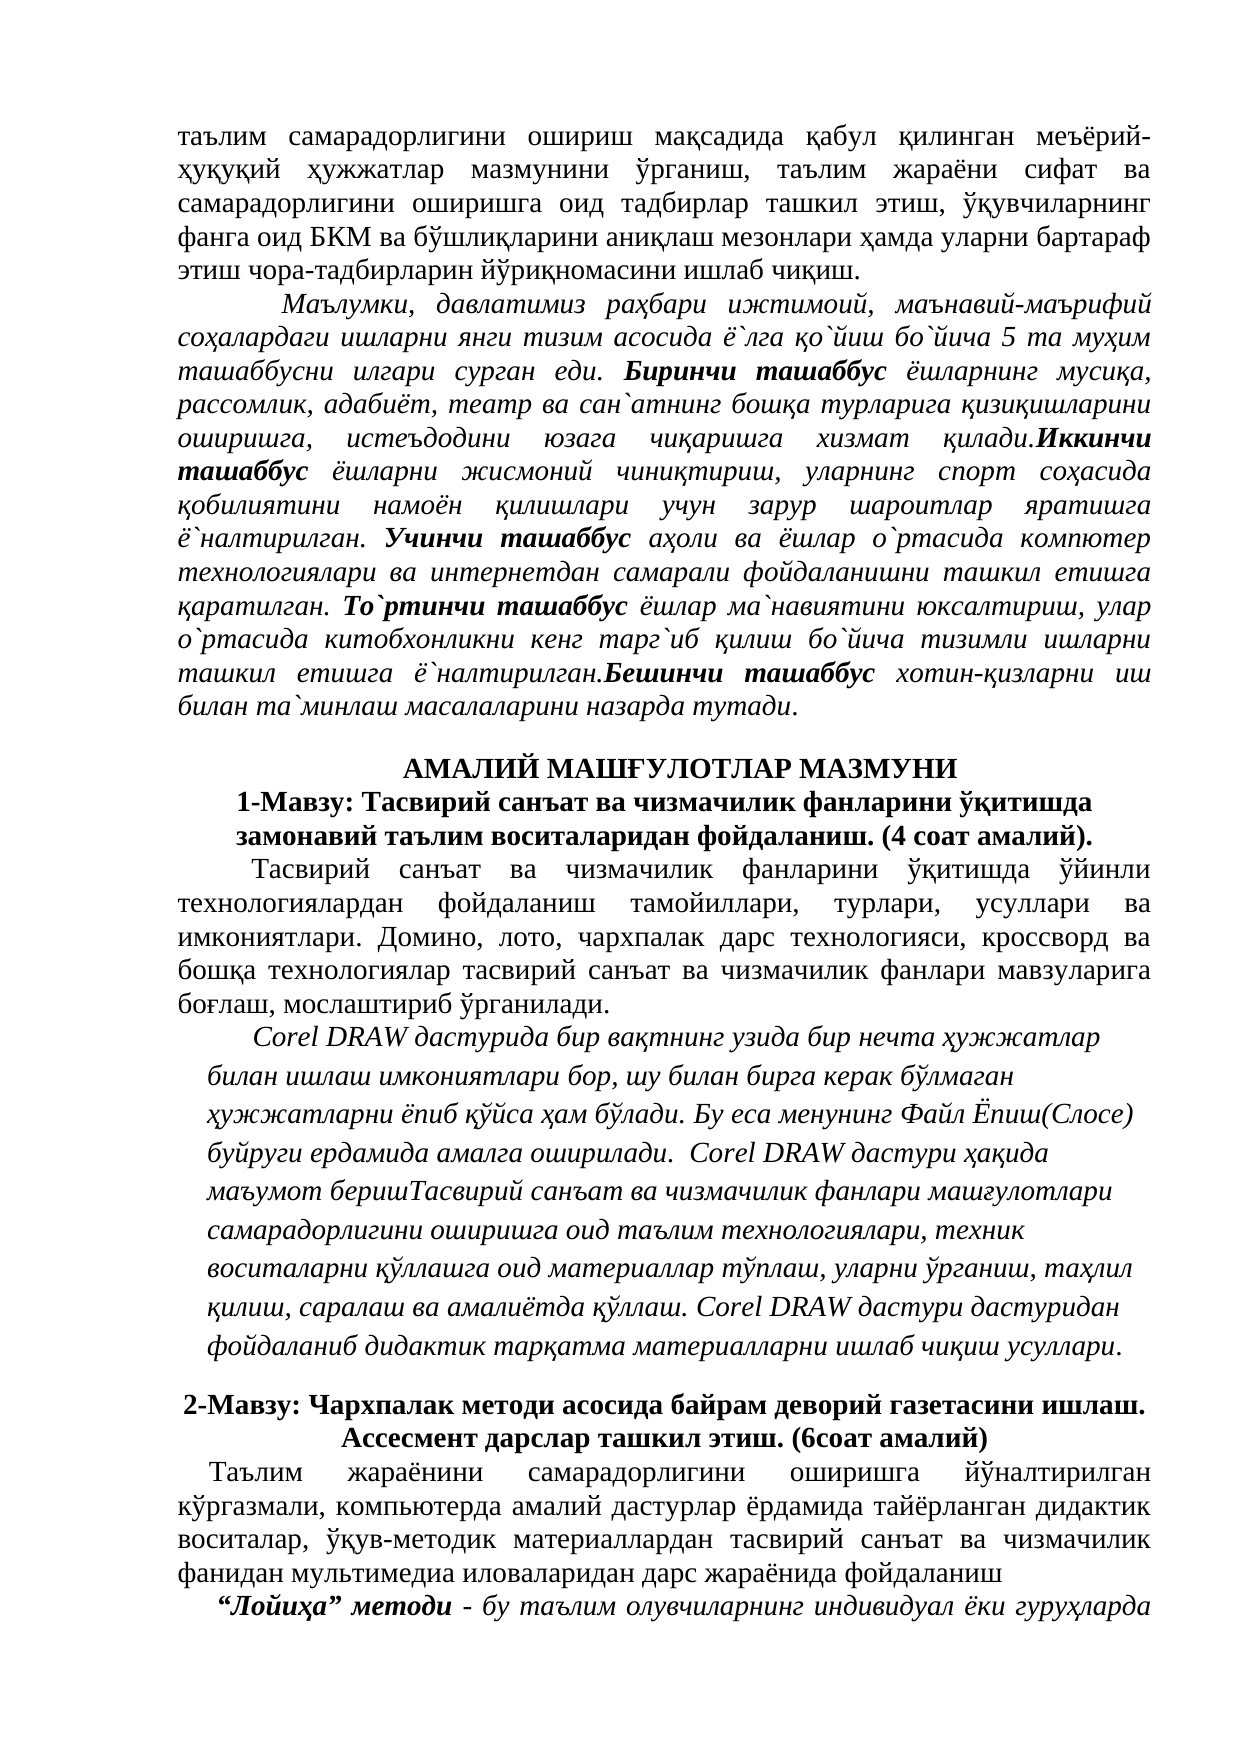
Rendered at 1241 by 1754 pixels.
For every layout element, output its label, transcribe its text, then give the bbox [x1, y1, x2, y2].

text АМАЛИЙ МАШҒУЛОТЛАР МАЗМУНИ [177, 751, 1152, 784]
text Corel DRAW дастурида бир вақтнинг узида бир нечта ҳужжатлар билан ишлаш имкониятлари бор, шу билан бирга керак бўлмаган ҳужжатларни ёпиб қўйса ҳам бўлади. Бу еса менунинг Файл Ёпиш(Cлосе) буйруги ердамида амалга оширилади. Cоrеl DRАW дастури ҳақида маъумот беришТасвирий санъат ва чизмачилик фанлари машғулотлари самарадорлигини оширишга оид таълим технологиялари, техник воситаларни қўллашга оид материаллар тўплаш, уларни ўрганиш, таҳлил қилиш, саралаш ва амалиётда қўллаш. Cоrеl DRАW дастури дастуридан фойдаланиб дидактик тарқатма материалларни ишлаб чиқиш усуллари. [207, 1019, 1152, 1361]
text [177, 118, 1152, 286]
text 1-Мавзу: Тасвирий санъат ва чизмачилик фанларини ўқитишда замонавий таълим воситаларидан фойдаланиш. (4 соат амалий). [177, 784, 1152, 852]
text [177, 1588, 1152, 1622]
text Маълумки, давлатимиз раҳбари ижтимоий, маънавий-маърифий соҳалардаги ишларни янги тизим асосида ё`лга қо`йиш бо`йича 5 та муҳим ташаббусни илгари сурган еди. Биринчи ташаббус ёшларнинг мусиқа, рассомлик, адабиёт, театр ва сан`атнинг бошқа турларига қизиқишларини оширишга, истеъдодини юзага чиқаришга хизмат қилади.Иккинчи ташаббус ёшларни жисмоний чиниқтириш, уларнинг спорт соҳасида қобилиятини намоён қилишлари учун зарур шароитлар яратишга ё`налтирилган. Учинчи ташаббус аҳоли ва ёшлар о`ртасида компютер технологиялари ва интернетдан самарали фойдаланишни ташкил етишга қаратилган. То`ртинчи ташаббус ёшлар ма`навиятини юксалтириш, улар о`ртасида китобхонликни кенг тарг`иб қилиш бо`йича тизимли ишларни ташкил етишга ё`налтирилган.Бешинчи ташаббус хотин-қизларни иш билан та`минлаш масалаларини назарда тутади. [177, 286, 1152, 722]
text 2-Мавзу: Чархпалак методи асосида байрам деворий газетасини ишлаш. Ассесмент дарслар ташкил этиш. (6соат амалий) [177, 1387, 1152, 1454]
text Тасвирий санъат ва чизмачилик фанларини ўқитишда ўйинли технологиялардан фойдаланиш тамойиллари, турлари, усуллари ва имкониятлари. Домино, лото, чархпалак дарс технологияси, кроссворд ва бошқа технологиялар тасвирий санъат ва чизмачилик фанлари мавзуларига боғлаш, мослаштириб ўрганилади. [177, 852, 1152, 1019]
text Таълим жараёнини самарадорлигини оширишга йўналтирилган кўргазмали, компьютерда амалий дастурлар ёрдамида тайёрланган дидактик воситалар, ўқув-методик материаллардан тасвирий санъат ва чизмачилик фанидан мультимедиа иловаларидан дарс жараёнида фойдаланиш [177, 1454, 1152, 1588]
